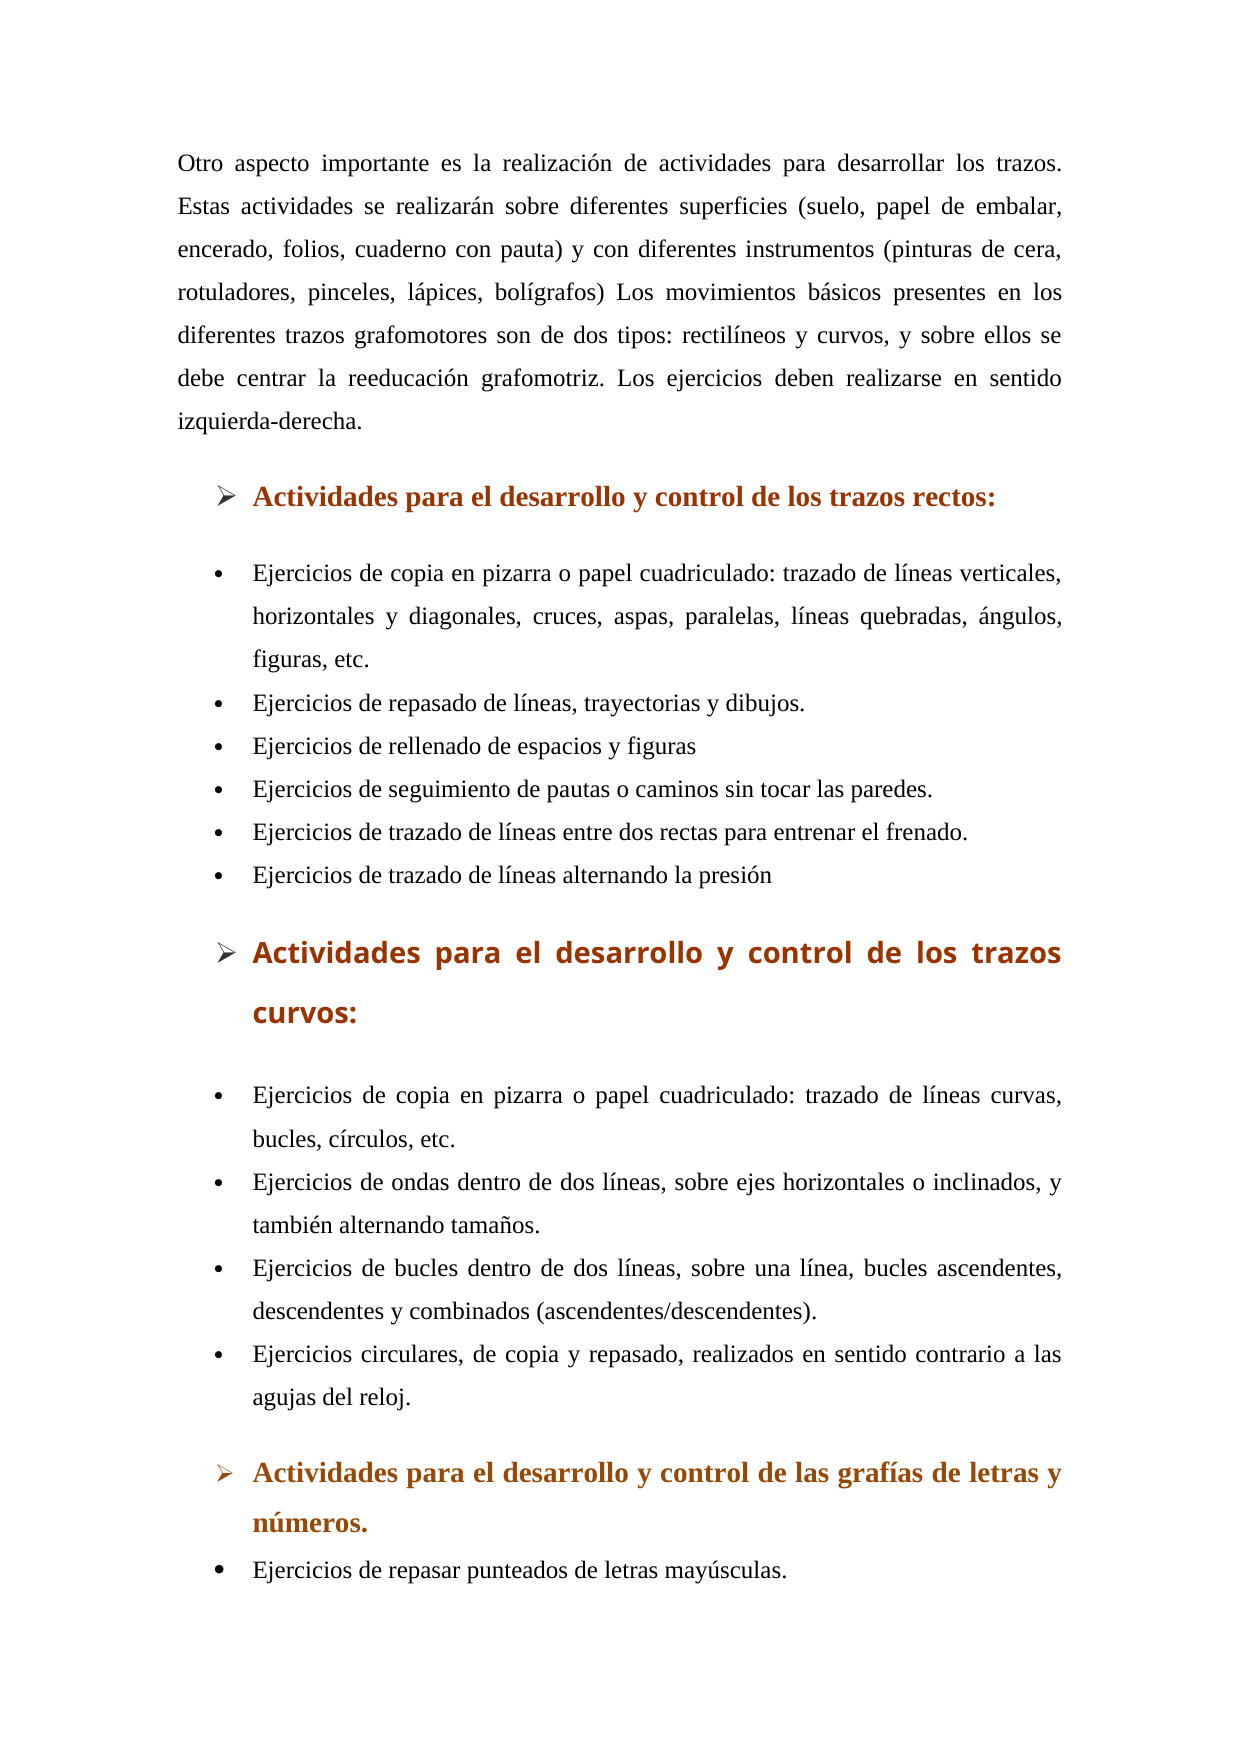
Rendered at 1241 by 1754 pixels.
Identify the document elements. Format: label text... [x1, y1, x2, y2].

text Otro aspecto importante es la realización de actividades para desarrollar los trazos. Estas actividades se realizarán sobre diferentes superficies (suelo, papel de embalar, encerado, folios, cuaderno con pauta) y con diferentes instrumentos (pinturas de cera, rotuladores, pinceles, lápices, bolígrafos) Los movimientos básicos presentes en los diferentes trazos grafomotores son de dos tipos: rectilíneos y curvos, y sobre ellos se debe centrar la reeducación grafomotriz. Los ejercicios deben realizarse en sentido izquierda-derecha. [177, 148, 1063, 435]
list Actividades para el desarrollo y control de los trazos curvos: [215, 932, 1063, 1032]
list Ejercicios de repasado de líneas, trayectorias y dibujos. [215, 688, 1063, 716]
list Ejercicios circulares, de copia y repasado, realizados en sentido contrario a las agujas del reloj. [215, 1339, 1063, 1411]
list Ejercicios de ondas dentro de dos líneas, sobre ejes horizontales o inclinados, y también alternando tamaños. [215, 1167, 1063, 1239]
list Ejercicios de copia en pizarra o papel cuadriculado: trazado de líneas curvas, bucles, círculos, etc. [215, 1081, 1063, 1152]
list Ejercicios de rellenado de espacios y figuras [215, 731, 1063, 759]
list Actividades para el desarrollo y control de las grafías de letras y números. [215, 1455, 1063, 1538]
list Ejercicios de trazado de líneas entre dos rectas para entrenar el frenado. [215, 817, 1063, 846]
list Ejercicios de trazado de líneas alternando la presión [215, 860, 1063, 889]
list Ejercicios de seguimiento de pautas o caminos sin tocar las paredes. [215, 774, 1063, 803]
list Ejercicios de bucles dentro de dos líneas, sobre una línea, bucles ascendentes, descendentes y combinados (ascendentes/descendentes). [215, 1253, 1063, 1325]
list Ejercicios de copia en pizarra o papel cuadriculado: trazado de líneas verticales, horizontales y diagonales, cruces, aspas, paralelas, líneas quebradas, ángulos, figuras, etc. [215, 558, 1063, 673]
list Ejercicios de repasar punteados de letras mayúsculas. [215, 1555, 1063, 1584]
list Actividades para el desarrollo y control de los trazos rectos: [215, 479, 1063, 512]
